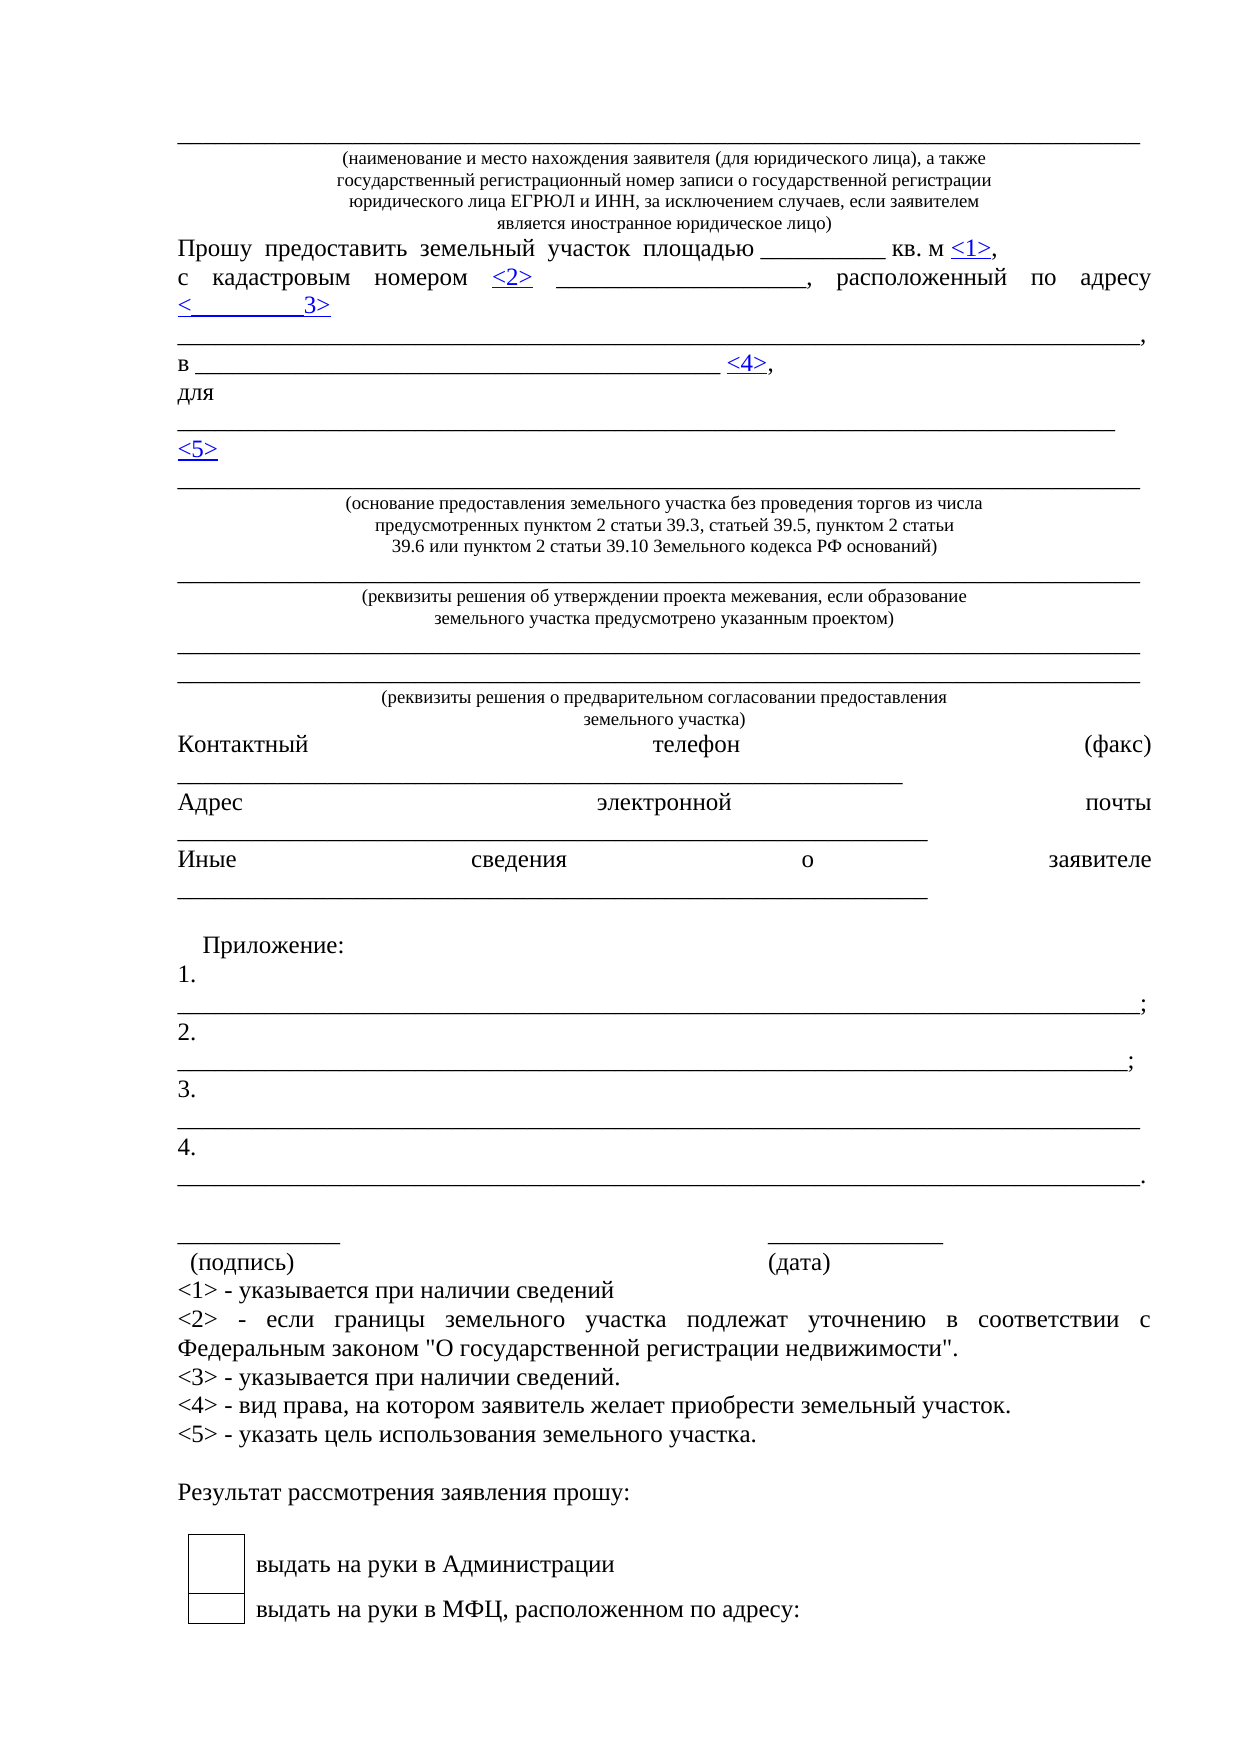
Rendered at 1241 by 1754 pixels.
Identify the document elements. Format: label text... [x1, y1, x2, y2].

text (подпись) (дата) [177, 1247, 1152, 1275]
table_header выдать на руки в Администрации [245, 1534, 1223, 1593]
text юридического лица ЕГРЮЛ и ИНН, за исключением случаев, если заявителем [177, 190, 1152, 212]
text _____________________________________________________________________________ [177, 657, 1152, 686]
text 39.6 или пунктом 2 статьи 39.10 Земельного кодекса РФ оснований) [177, 535, 1152, 557]
text (наименование и место нахождения заявителя (для юридического лица), а также [177, 147, 1152, 168]
text Приложение: [177, 930, 1152, 959]
text (реквизиты решения о предварительном согласовании предоставления [177, 686, 1152, 707]
text земельного участка) [177, 707, 1152, 729]
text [177, 118, 1152, 147]
text <3> - указывается при наличии сведений. [177, 1362, 1152, 1390]
text _____________________________________________________________________________ [177, 628, 1152, 657]
text государственный регистрационный номер записи о государственной регистрации [177, 168, 1152, 190]
text _____________________________________________________________________________, в __________________________________________ <4>, [177, 319, 1152, 377]
text для ___________________________________________________________________________ <5> [177, 377, 1152, 463]
table_header [189, 1535, 244, 1593]
text Иные сведения о заявителе ____________________________________________________________ [177, 844, 1152, 902]
text Результат рассмотрения заявления прошу: [177, 1477, 1152, 1505]
text _____________________________________________________________________________ [177, 463, 1152, 492]
text предусмотренных пунктом 2 статьи 39.3, статьей 39.5, пунктом 2 статьи [177, 513, 1152, 535]
text 2. ____________________________________________________________________________; [177, 1017, 1152, 1074]
text является иностранное юридическое лицо) [177, 212, 1152, 233]
text земельного участка предусмотрено указанным проектом) [177, 607, 1152, 628]
text 4. _____________________________________________________________________________. [177, 1132, 1152, 1189]
text Адрес электронной почты ____________________________________________________________ [177, 787, 1152, 844]
text 1. _____________________________________________________________________________; [177, 959, 1152, 1017]
table_cell [189, 1594, 244, 1622]
text <5> - указать цель использования земельного участка. [177, 1419, 1152, 1448]
text <1> - указывается при наличии сведений [177, 1275, 1152, 1304]
text Прошу предоставить земельный участок площадью __________ кв. м <1>, [177, 233, 1152, 262]
text _____________________________________________________________________________ [177, 557, 1152, 585]
text Контактный телефон (факс) __________________________________________________________ [177, 729, 1152, 787]
text (основание предоставления земельного участка без проведения торгов из числа [177, 492, 1152, 513]
text (реквизиты решения об утверждении проекта межевания, если образование [177, 585, 1152, 607]
text <2> - если границы земельного участка подлежат уточнению в соответствии с Федеральным законом "О государственной регистрации недвижимости". [177, 1304, 1152, 1362]
text _____________ ______________ [177, 1218, 1152, 1247]
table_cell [245, 1593, 1223, 1622]
text <4> - вид права, на котором заявитель желает приобрести земельный участок. [177, 1390, 1152, 1419]
text с кадастровым номером <2> ____________________, расположенный по адресу <_________3> [177, 262, 1152, 319]
text 3. _____________________________________________________________________________ [177, 1074, 1152, 1132]
